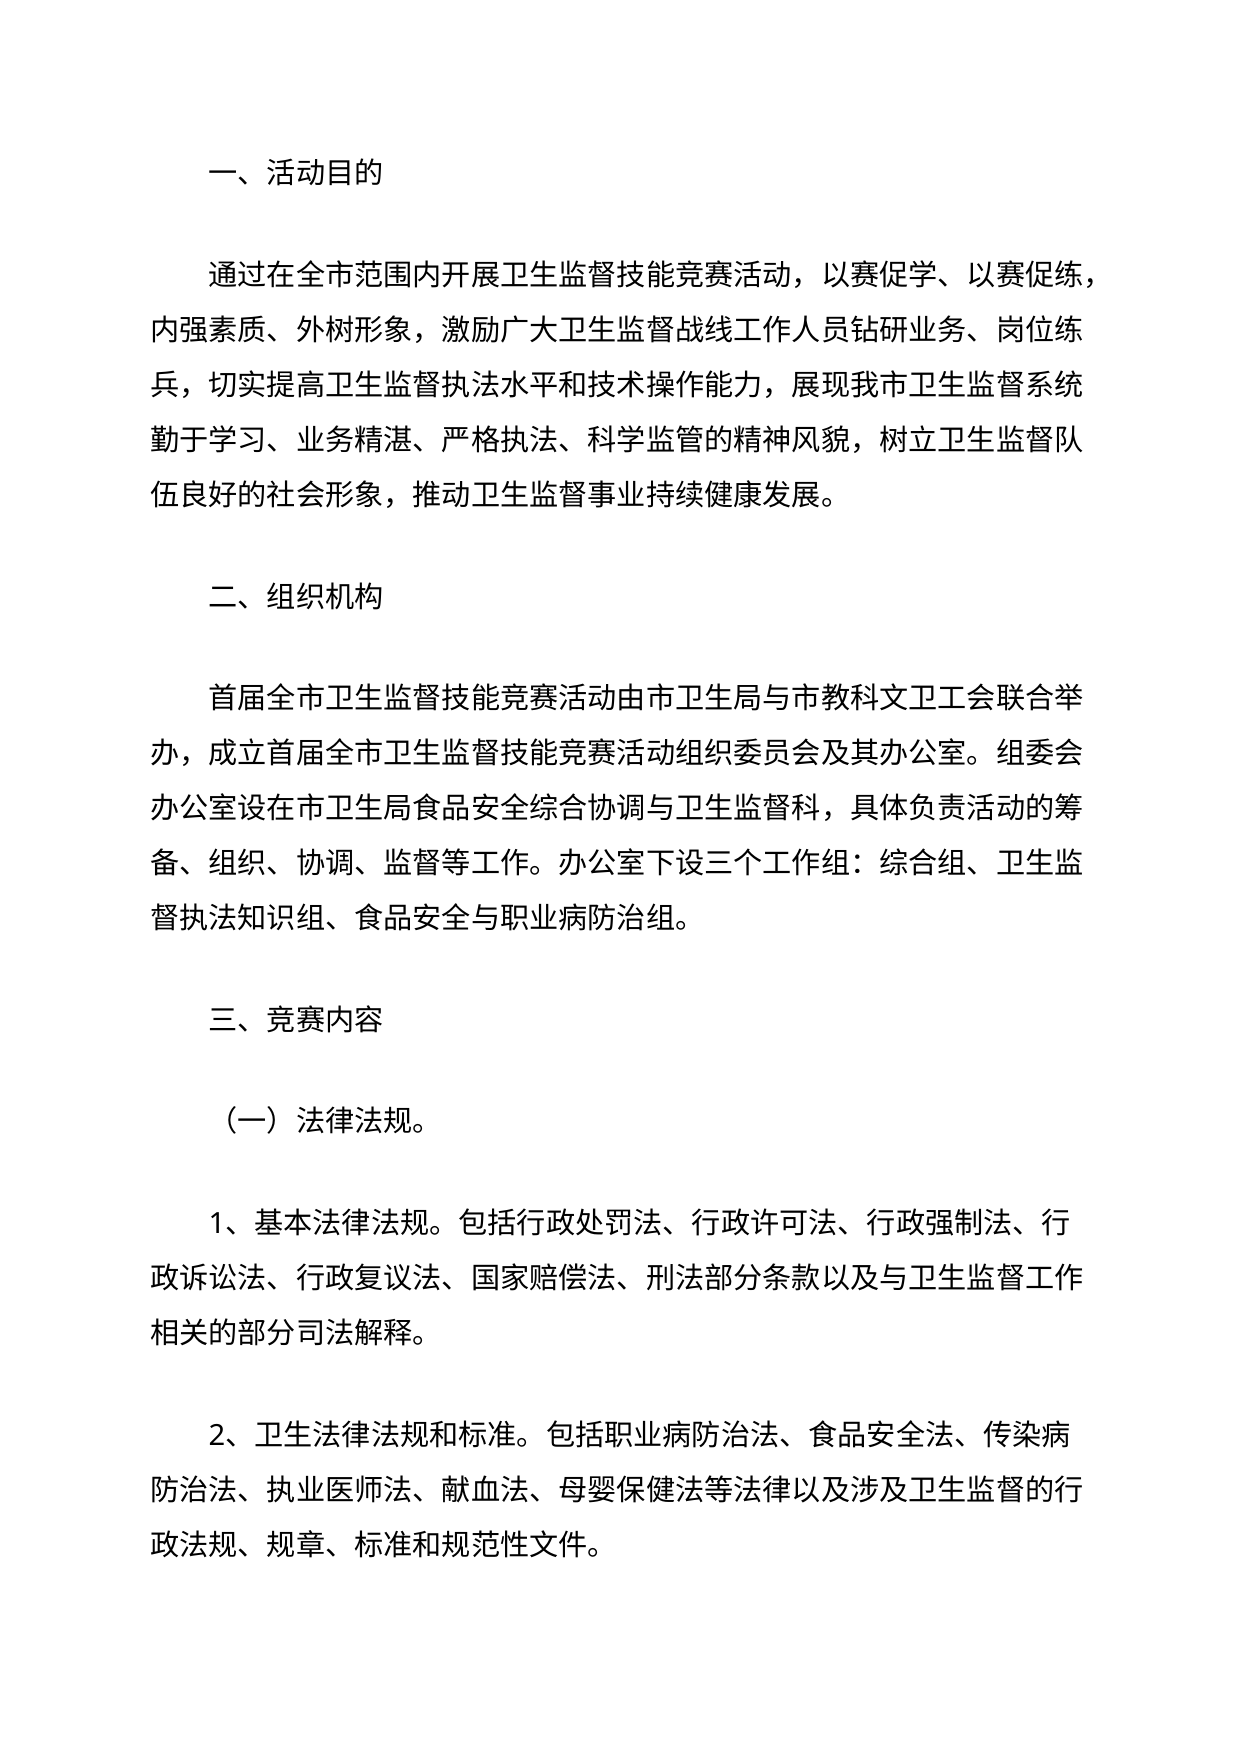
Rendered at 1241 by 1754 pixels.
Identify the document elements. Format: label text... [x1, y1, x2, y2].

text 通过在全市范围内开展卫生监督技能竞赛活动，以赛促学、以赛促练，内强素质、外树形象，激励广大卫生监督战线工作人员钻研业务、岗位练兵，切实提高卫生监督执法水平和技术操作能力，展现我市卫生监督系统勤于学习、业务精湛、严格执法、科学监管的精神风貌，树立卫生监督队伍良好的社会形象，推动卫生监督事业持续健康发展。 [150, 252, 1090, 514]
text 一、活动目的 [150, 150, 1090, 192]
text （一）法律法规。 [150, 1098, 1090, 1140]
text 二、组织机构 [150, 573, 1090, 615]
text 首届全市卫生监督技能竞赛活动由市卫生局与市教科文卫工会联合举办，成立首届全市卫生监督技能竞赛活动组织委员会及其办公室。组委会办公室设在市卫生局食品安全综合协调与卫生监督科，具体负责活动的筹备、组织、协调、监督等工作。办公室下设三个工作组：综合组、卫生监督执法知识组、食品安全与职业病防治组。 [150, 675, 1090, 937]
text 三、竞赛内容 [150, 996, 1090, 1038]
text 1、基本法律法规。包括行政处罚法、行政许可法、行政强制法、行政诉讼法、行政复议法、国家赔偿法、刑法部分条款以及与卫生监督工作相关的部分司法解释。 [150, 1200, 1090, 1352]
text 2、卫生法律法规和标准。包括职业病防治法、食品安全法、传染病防治法、执业医师法、献血法、母婴保健法等法律以及涉及卫生监督的行政法规、规章、标准和规范性文件。 [150, 1411, 1090, 1564]
